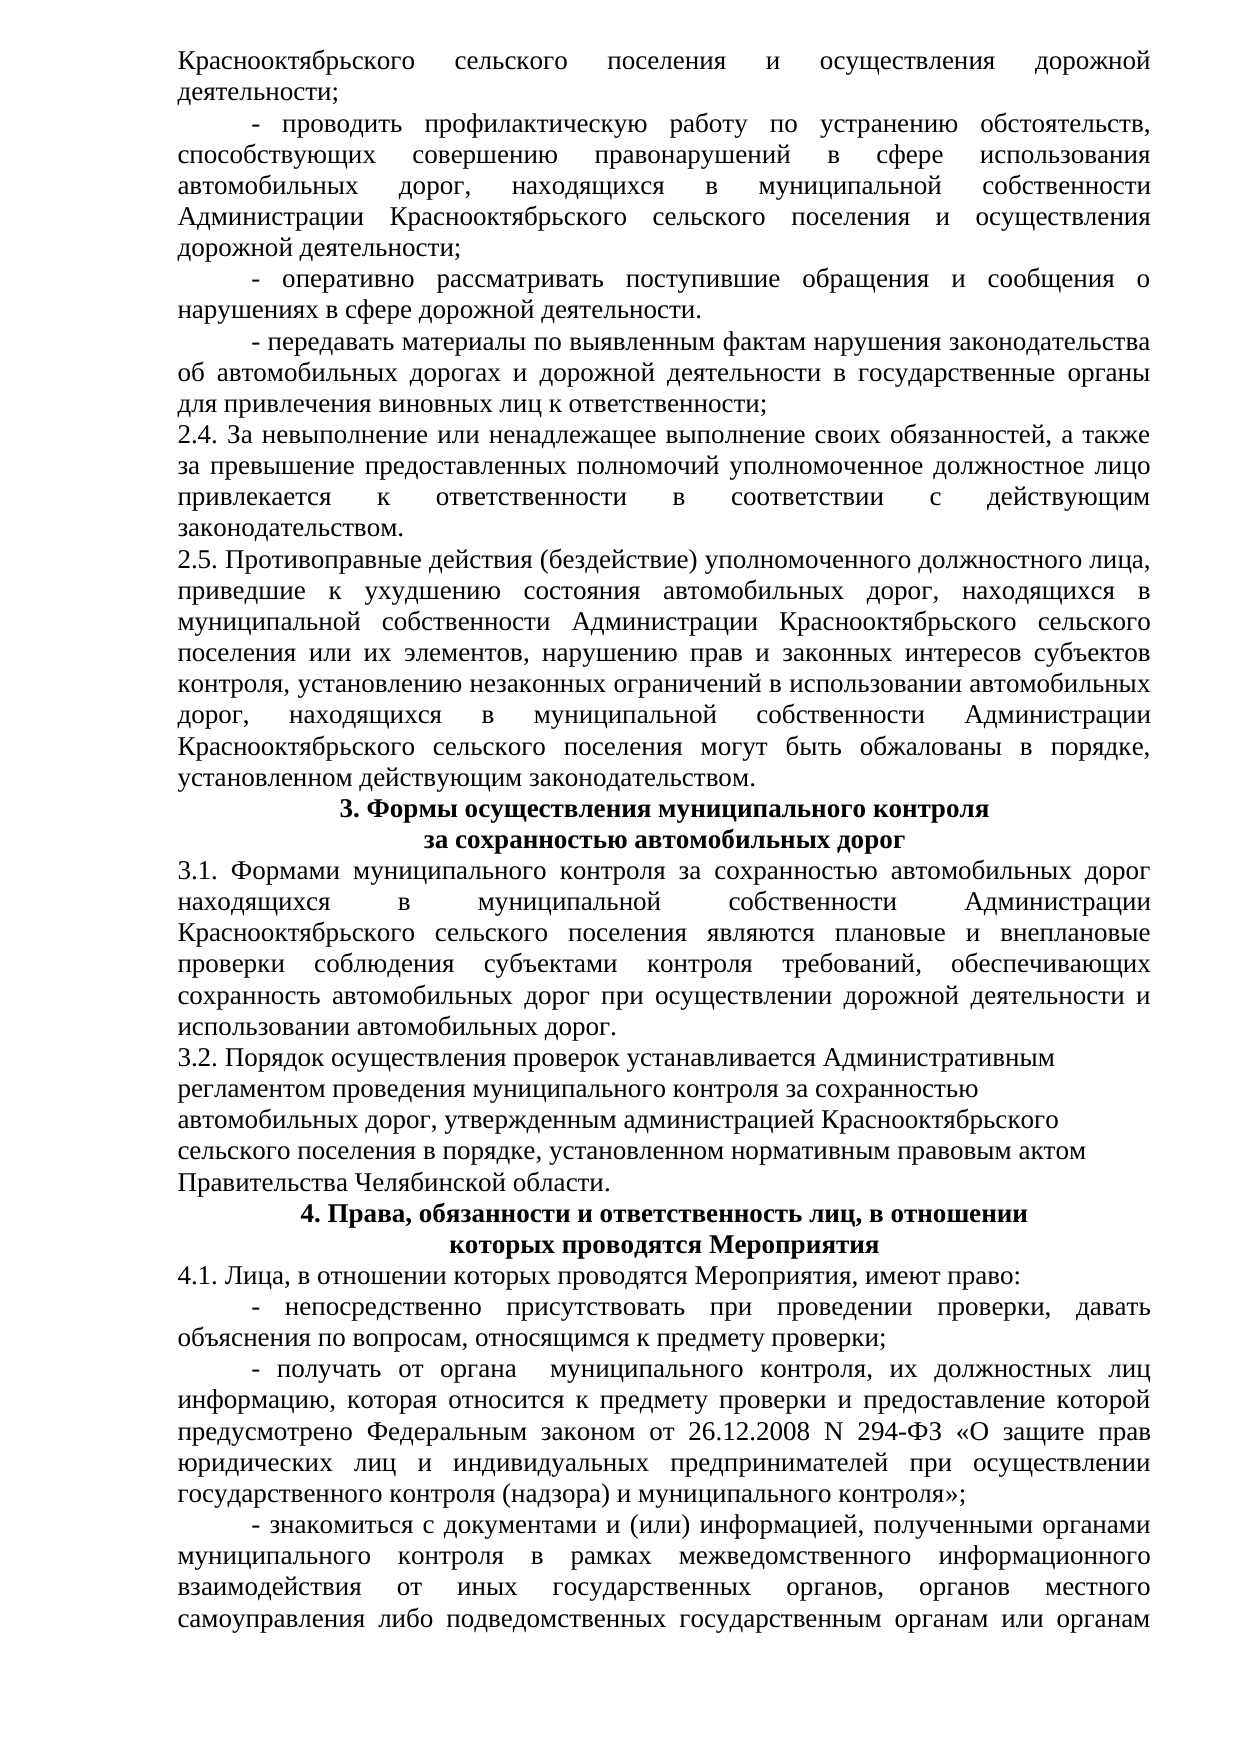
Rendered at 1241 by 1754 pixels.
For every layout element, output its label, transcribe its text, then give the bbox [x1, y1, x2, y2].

text 4. Права, обязанности и ответственность лиц, в отношении [177, 1197, 1152, 1228]
text 3.1. Формами муниципального контроля за сохранностью автомобильных дорог находящихся в муниципальной собственности Администрации Краснооктябрьского сельского поселения являются плановые и внеплановые проверки соблюдения субъектами контроля требований, обеспечивающих сохранность автомобильных дорог при осуществлении дорожной деятельности и использовании автомобильных дорог. [177, 854, 1152, 1041]
text - получать от органа муниципального контроля, их должностных лиц информацию, которая относится к предмету проверки и предоставление которой предусмотрено Федеральным законом от 26.12.2008 N 294-ФЗ «О защите прав юридических лиц и индивидуальных предпринимателей при осуществлении государственного контроля (надзора) и муниципального контроля»; [177, 1352, 1152, 1508]
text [177, 44, 1152, 107]
text - передавать материалы по выявленным фактам нарушения законодательства об автомобильных дорогах и дорожной деятельности в государственные органы для привлечения виновных лиц к ответственности; [177, 325, 1152, 418]
text 2.4. За невыполнение или ненадлежащее выполнение своих обязанностей, а также за превышение предоставленных полномочий уполномоченное должностное лицо привлекается к ответственности в соответствии с действующим законодательством. [177, 418, 1152, 543]
text 2.5. Противоправные действия (бездействие) уполномоченного должностного лица, приведшие к ухудшению состояния автомобильных дорог, находящихся в муниципальной собственности Администрации Краснооктябрьского сельского поселения или их элементов, нарушению прав и законных интересов субъектов контроля, установлению незаконных ограничений в использовании автомобильных дорог, находящихся в муниципальной собственности Администрации Краснооктябрьского сельского поселения могут быть обжалованы в порядке, установленном действующим законодательством. [177, 543, 1152, 792]
text - оперативно рассматривать поступившие обращения и сообщения о нарушениях в сфере дорожной деятельности. [177, 262, 1152, 325]
text 3.2. Порядок осуществления проверок устанавливается Административным регламентом проведения муниципального контроля за сохранностью автомобильных дорог, утвержденным администрацией Краснооктябрьского сельского поселения в порядке, установленном нормативным правовым актом Правительства Челябинской области. [177, 1041, 1152, 1197]
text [177, 1508, 1152, 1633]
text 3. Формы осуществления муниципального контроля [177, 792, 1152, 823]
text - непосредственно присутствовать при проведении проверки, давать объяснения по вопросам, относящимся к предмету проверки; [177, 1290, 1152, 1352]
text 4.1. Лица, в отношении которых проводятся Мероприятия, имеют право: [177, 1259, 1152, 1290]
text за сохранностью автомобильных дорог [177, 823, 1152, 854]
text - проводить профилактическую работу по устранению обстоятельств, способствующих совершению правонарушений в сфере использования автомобильных дорог, находящихся в муниципальной собственности Администрации Краснооктябрьского сельского поселения и осуществления дорожной деятельности; [177, 107, 1152, 262]
text которых проводятся Мероприятия [177, 1228, 1152, 1259]
